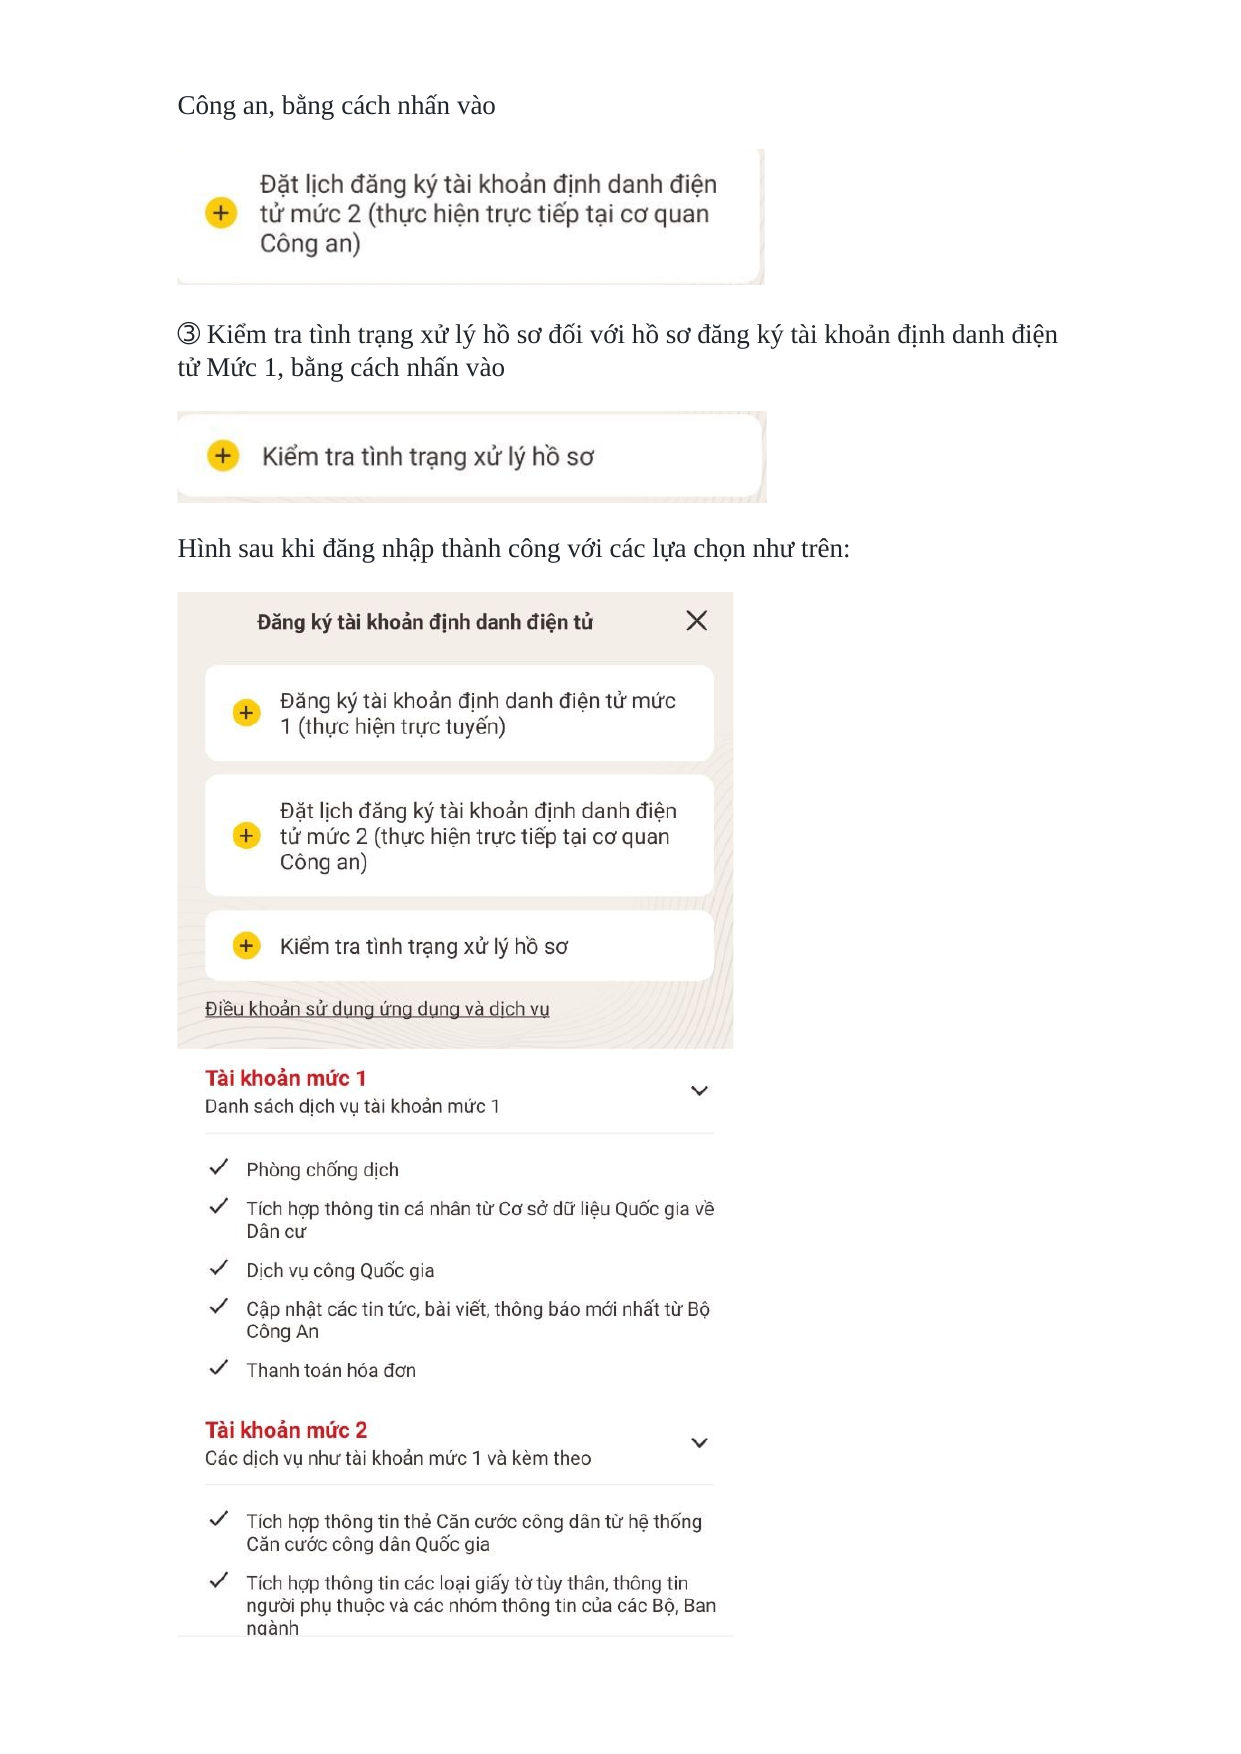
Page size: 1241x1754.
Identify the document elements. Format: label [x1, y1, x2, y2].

picture [177, 592, 734, 1637]
picture [177, 411, 767, 503]
table_header [162, 44, 1097, 1681]
picture [177, 149, 765, 285]
